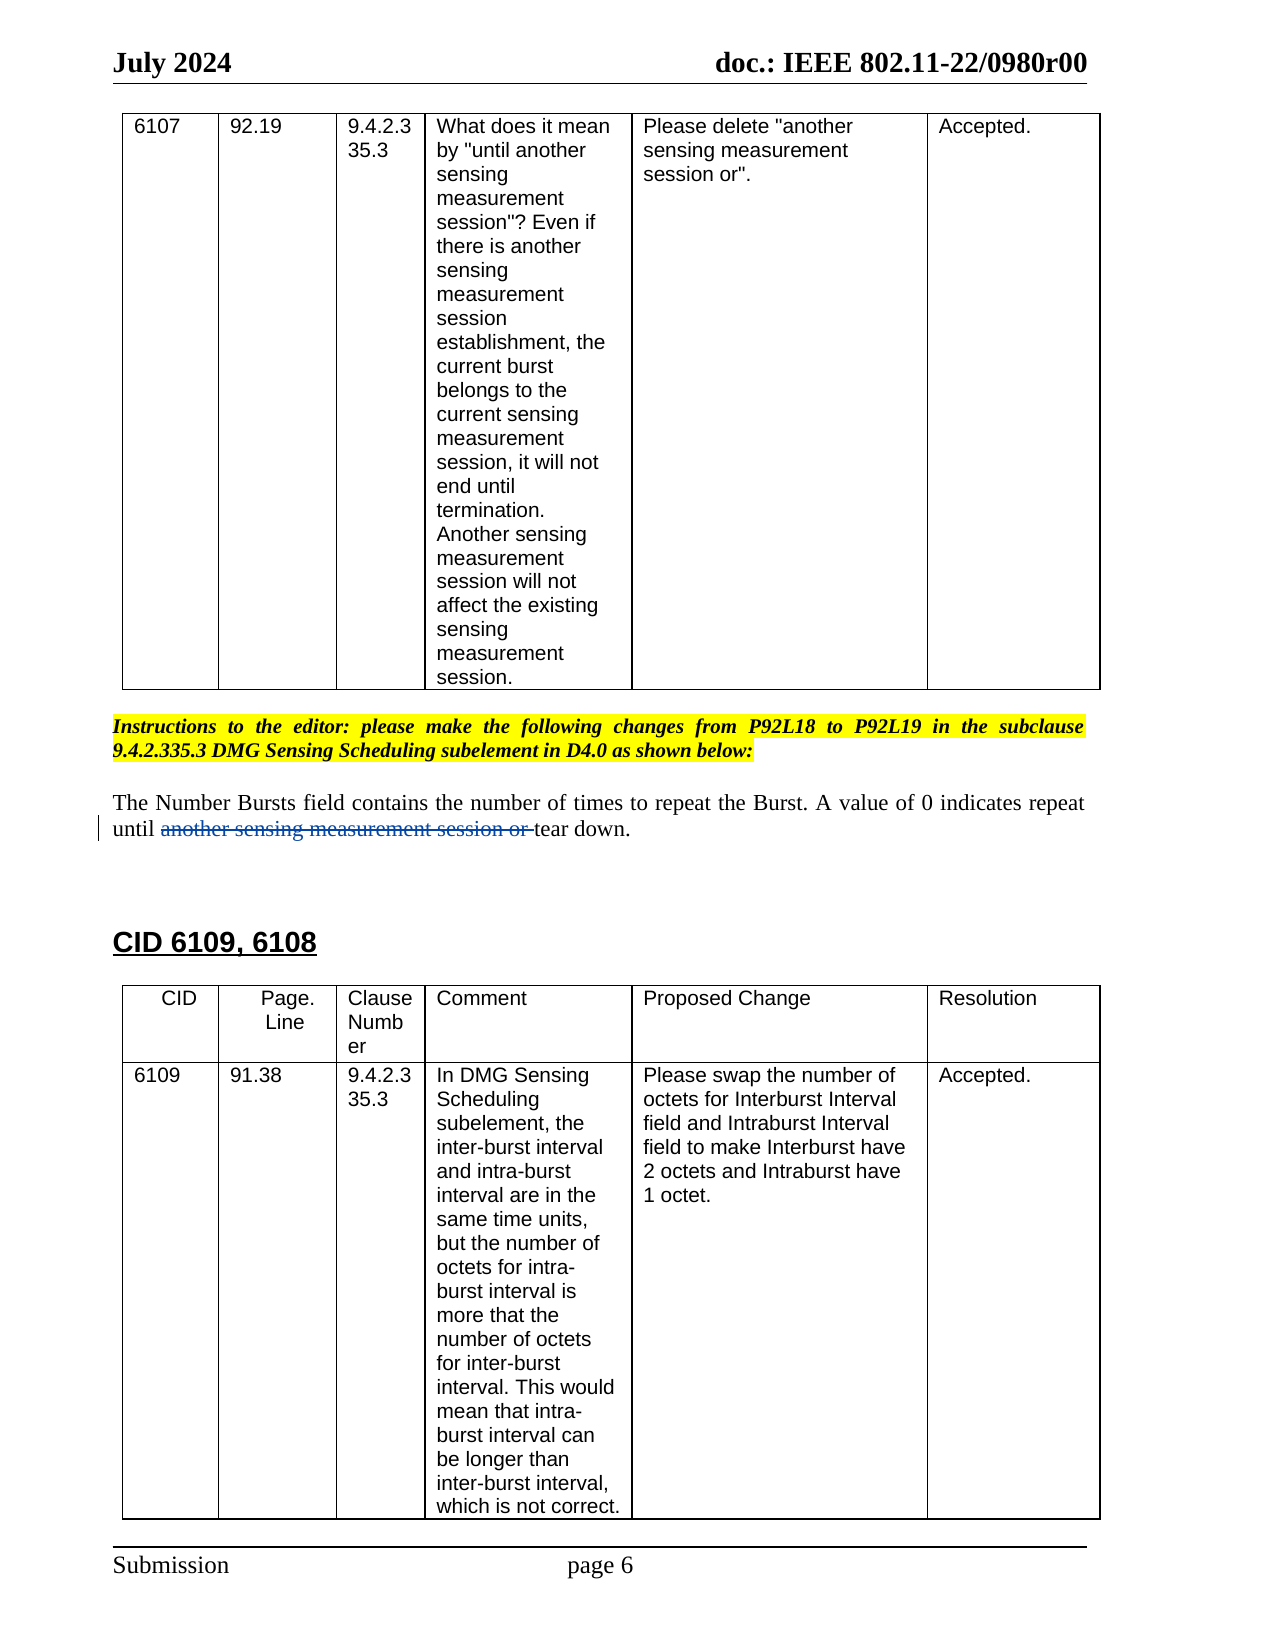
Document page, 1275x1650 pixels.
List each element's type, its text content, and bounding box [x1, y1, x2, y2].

table_cell 9.4.2.335.3 [337, 1063, 424, 1518]
table_cell 6107 [123, 114, 218, 689]
table_cell In DMG Sensing Scheduling subelement, the inter-burst interval and intra-burst interval are in the same time units, but the number of octets for intra-burst interval is more that the number of octets for inter-burst interval. This would mean that intra-burst interval can be longer than inter-burst interval, which is not correct. [426, 1063, 631, 1518]
table_cell 6109 [123, 1063, 218, 1518]
table_header Page. Line [219, 986, 336, 1061]
table_header CID [123, 986, 218, 1061]
table_cell What does it mean by "until another sensing measurement session"? Even if there is another sensing measurement session establishment, the current burst belongs to the current sensing measurement session, it will not end until termination. Another sensing measurement session will not affect the existing sensing measurement session. [426, 114, 631, 689]
table_cell Please swap the number of octets for Interburst Interval field and Intraburst Interval field to make Interburst have 2 octets and Intraburst have 1 octet. [633, 1063, 927, 1518]
table_header Resolution [928, 986, 1099, 1061]
table_header Comment [426, 986, 631, 1061]
table_cell Accepted. [928, 1063, 1099, 1518]
table_cell Accepted. [928, 114, 1099, 689]
table_cell 92.19 [219, 114, 336, 689]
table_header Proposed Change [633, 986, 927, 1061]
table_cell 9.4.2.335.3 [337, 114, 424, 689]
table_cell Please delete "another sensing measurement session or". [633, 114, 927, 689]
text The Number Bursts field contains the number of times to repeat the Burst. A value of 0 indicates repeat until tear down. [112, 789, 1087, 841]
text Instructions to the editor: please make the following changes from P92L18 to P92L19 in the subclause 9.4.2.335.3 DMG Sensing Scheduling subelement in D4.0 as shown below: [754, 714, 1087, 762]
table_header Clause Number [337, 986, 424, 1061]
table_cell 91.38 [219, 1063, 336, 1518]
subtitle CID 6109, 6108 [112, 925, 1087, 959]
